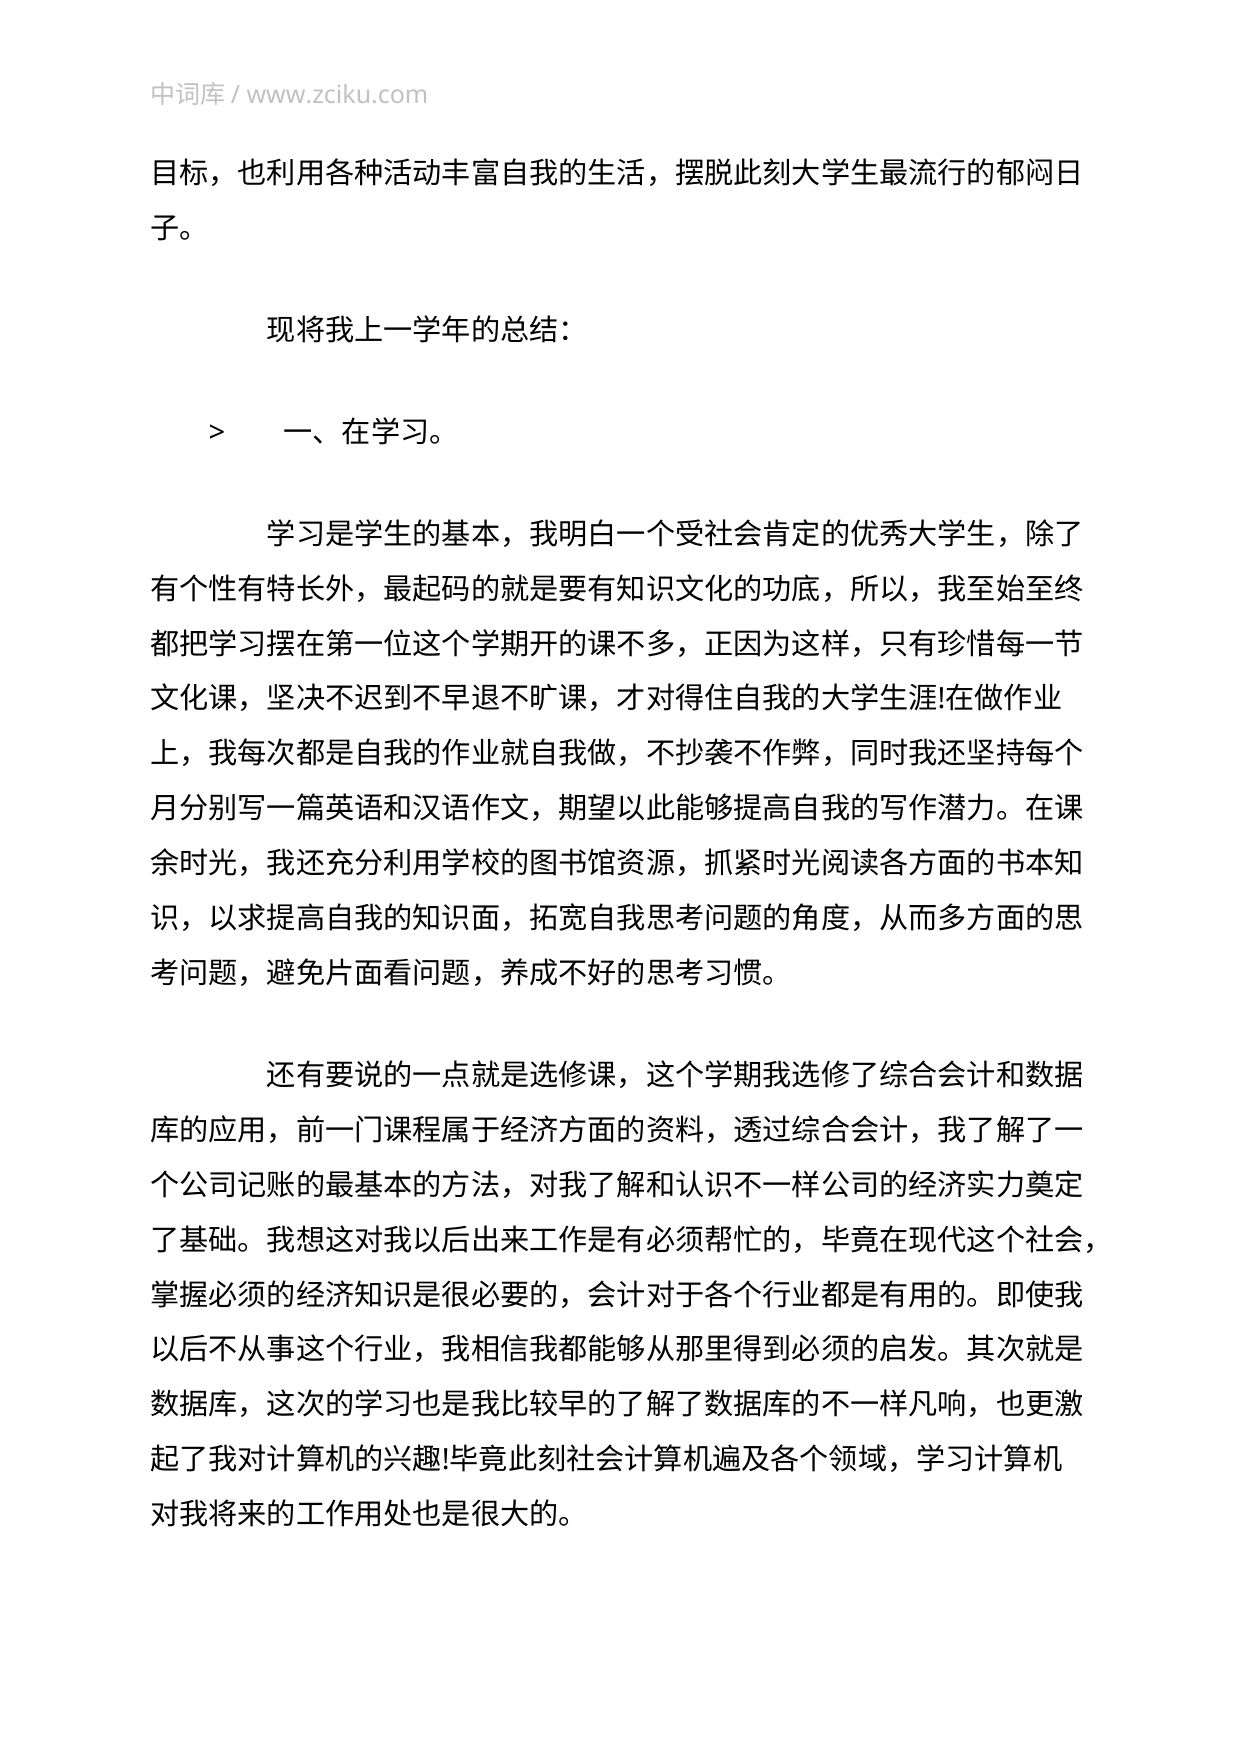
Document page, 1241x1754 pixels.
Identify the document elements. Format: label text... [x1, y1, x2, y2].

text 还有要说的一点就是选修课，这个学期我选修了综合会计和数据库的应用，前一门课程属于经济方面的资料，透过综合会计，我了解了一个公司记账的最基本的方法，对我了解和认识不一样公司的经济实力奠定了基础。我想这对我以后出来工作是有必须帮忙的，毕竟在现代这个社会，掌握必须的经济知识是很必要的，会计对于各个行业都是有用的。即使我以后不从事这个行业，我相信我都能够从那里得到必须的启发。其次就是数据库，这次的学习也是我比较早的了解了数据库的不一样凡响，也更激起了我对计算机的兴趣!毕竟此刻社会计算机遍及各个领域，学习计算机对我将来的工作用处也是很大的。 [150, 1051, 1090, 1533]
text > 一、在学习。 [150, 408, 1090, 451]
text 现将我上一学年的总结： [150, 307, 1090, 349]
text 学习是学生的基本，我明白一个受社会肯定的优秀大学生，除了有个性有特长外，最起码的就是要有知识文化的功底，所以，我至始至终都把学习摆在第一位这个学期开的课不多，正因为这样，只有珍惜每一节文化课，坚决不迟到不早退不旷课，才对得住自我的大学生涯!在做作业上，我每次都是自我的作业就自我做，不抄袭不作弊，同时我还坚持每个月分别写一篇英语和汉语作文，期望以此能够提高自我的写作潜力。在课余时光，我还充分利用学校的图书馆资源，抓紧时光阅读各方面的书本知识，以求提高自我的知识面，拓宽自我思考问题的角度，从而多方面的思考问题，避免片面看问题，养成不好的思考习惯。 [150, 510, 1090, 992]
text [150, 150, 1090, 247]
